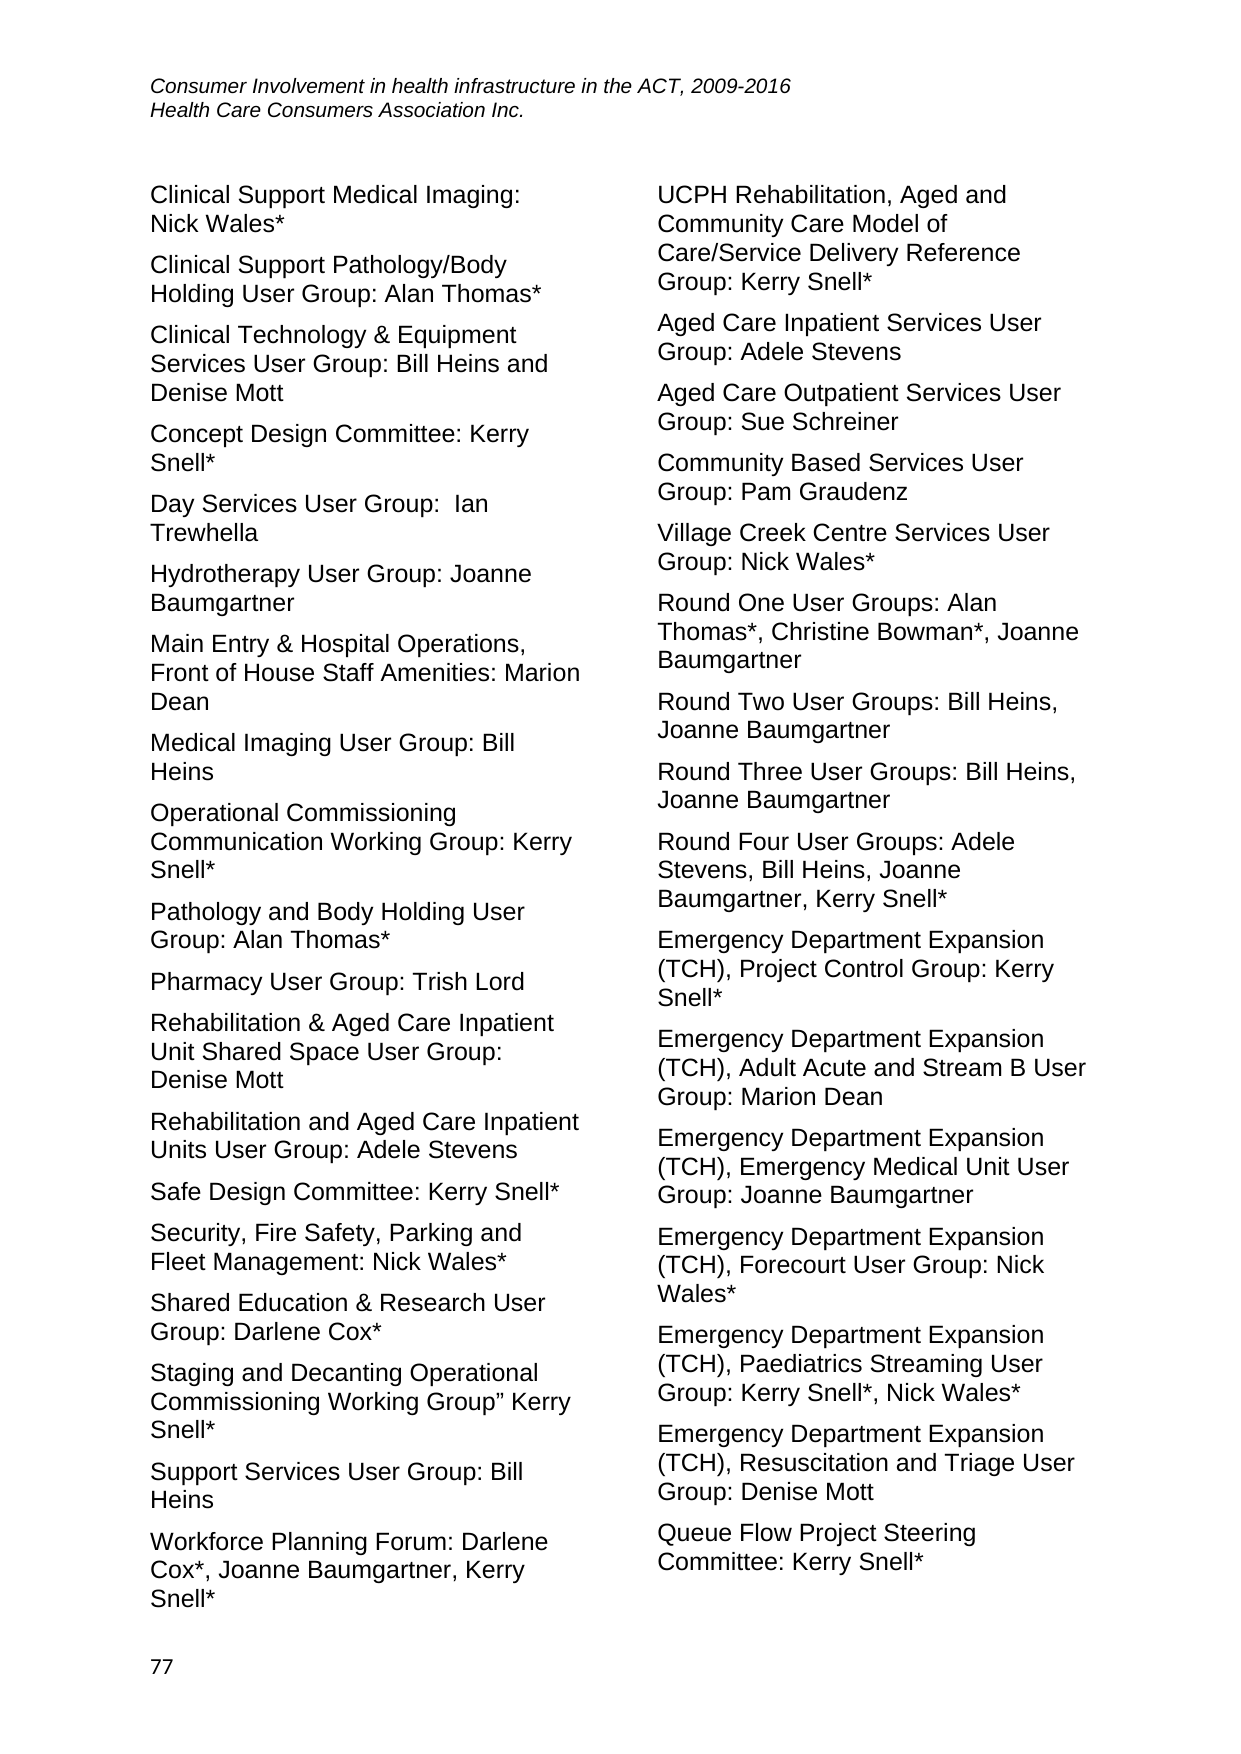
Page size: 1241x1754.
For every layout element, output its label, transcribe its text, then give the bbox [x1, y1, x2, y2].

text Support Services User Group: Bill Heins [150, 1457, 583, 1514]
text Shared Education & Research User Group: Darlene Cox* [150, 1288, 583, 1345]
text Day Services User Group: Ian Trewhella [150, 489, 583, 547]
text Safe Design Committee: Kerry Snell* [150, 1177, 583, 1205]
text Emergency Department Expansion (TCH), Emergency Medical Unit User Group: Joanne Baumgartner [657, 1123, 1090, 1209]
text Clinical Support Pathology/Body Holding User Group: Alan Thomas* [150, 250, 583, 308]
text Staging and Decanting Operational Commissioning Working Group” Kerry Snell* [150, 1358, 583, 1444]
text Pathology and Body Holding User Group: Alan Thomas* [150, 897, 583, 954]
text Village Creek Centre Services User Group: Nick Wales* [657, 518, 1090, 575]
text Hydrotherapy User Group: Joanne Baumgartner [150, 559, 583, 617]
text Rehabilitation and Aged Care Inpatient Units User Group: Adele Stevens [150, 1107, 583, 1164]
text Operational Commissioning Communication Working Group: Kerry Snell* [150, 798, 583, 884]
text Emergency Department Expansion (TCH), Paediatrics Streaming User Group: Kerry Snell*, Nick Wales* [657, 1320, 1090, 1407]
text Rehabilitation & Aged Care Inpatient Unit Shared Space User Group: Denise Mott [150, 1008, 583, 1094]
text Community Based Services User Group: Pam Graudenz [657, 448, 1090, 505]
text Emergency Department Expansion (TCH), Adult Acute and Stream B User Group: Marion Dean [657, 1024, 1090, 1110]
text Round Three User Groups: Bill Heins, Joanne Baumgartner [657, 757, 1090, 814]
text Medical Imaging User Group: Bill Heins [150, 728, 583, 785]
text Aged Care Outpatient Services User Group: Sue Schreiner [657, 378, 1090, 435]
text UCPH Rehabilitation, Aged and Community Care Model of Care/Service Delivery Reference Group: Kerry Snell* [657, 180, 1090, 295]
text Pharmacy User Group: Trish Lord [150, 967, 583, 995]
text Emergency Department Expansion (TCH), Project Control Group: Kerry Snell* [657, 925, 1090, 1012]
text Concept Design Committee: Kerry Snell* [150, 419, 583, 477]
text Emergency Department Expansion (TCH), Forecourt User Group: Nick Wales* [657, 1222, 1090, 1308]
text Clinical Technology & Equipment Services User Group: Bill Heins and Denise Mott [150, 320, 583, 407]
text Emergency Department Expansion (TCH), Resuscitation and Triage User Group: Denise Mott [657, 1419, 1090, 1505]
text Round Two User Groups: Bill Heins, Joanne Baumgartner [657, 687, 1090, 744]
text Round Four User Groups: Adele Stevens, Bill Heins, Joanne Baumgartner, Kerry Snell* [657, 827, 1090, 913]
text Main Entry & Hospital Operations, Front of House Staff Amenities: Marion Dean [150, 629, 583, 715]
text Round One User Groups: Alan Thomas*, Christine Bowman*, Joanne Baumgartner [657, 588, 1090, 674]
text Clinical Support Medical Imaging: Nick Wales* [150, 180, 583, 238]
text Queue Flow Project Steering Committee: Kerry Snell* [657, 1518, 1090, 1575]
text Security, Fire Safety, Parking and Fleet Management: Nick Wales* [150, 1218, 583, 1275]
text Aged Care Inpatient Services User Group: Adele Stevens [657, 308, 1090, 365]
text Workforce Planning Forum: Darlene Cox*, Joanne Baumgartner, Kerry Snell* [150, 1527, 583, 1613]
